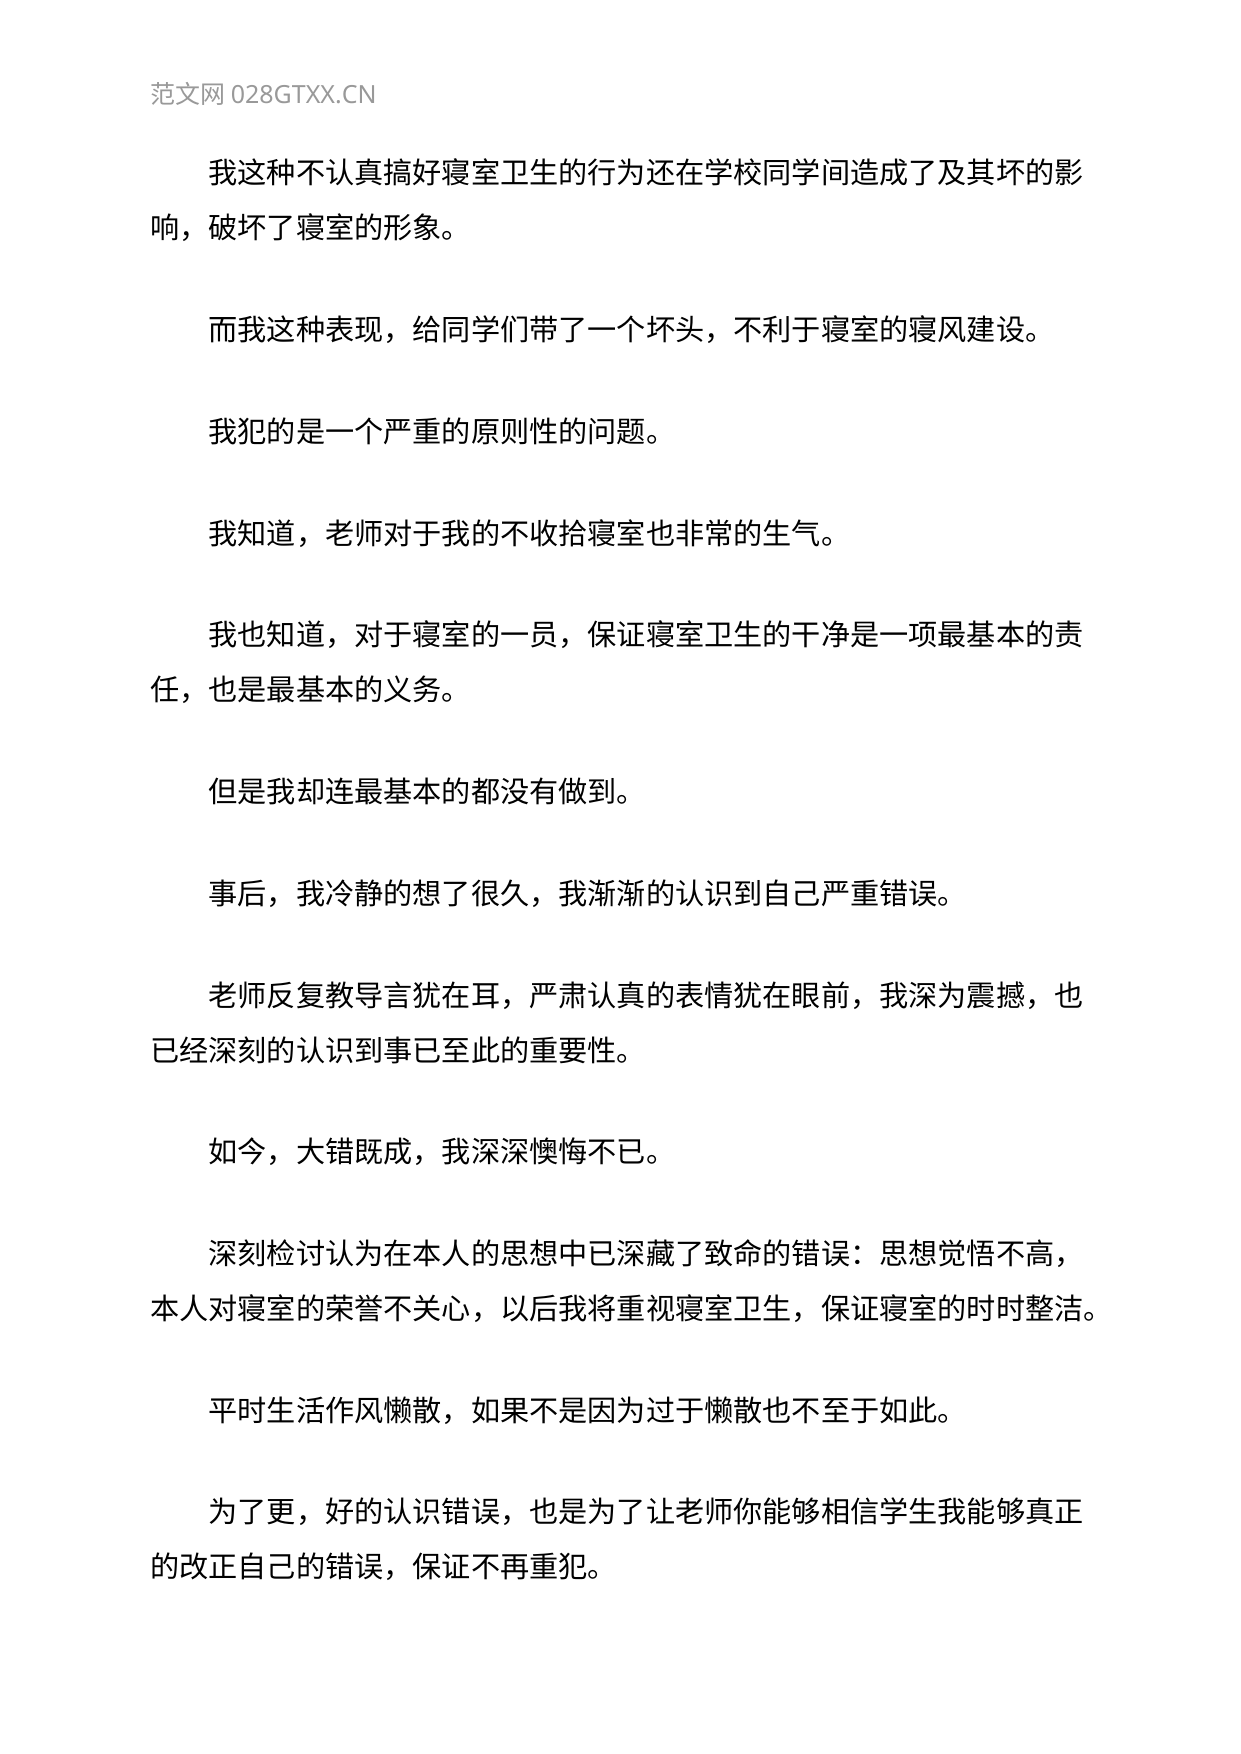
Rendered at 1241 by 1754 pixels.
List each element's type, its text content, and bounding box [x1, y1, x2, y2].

text 如今，大错既成，我深深懊悔不已。 [150, 1129, 1090, 1171]
text 而我这种表现，给同学们带了一个坏头，不利于寝室的寝风建设。 [150, 307, 1090, 349]
text 我犯的是一个严重的原则性的问题。 [150, 408, 1090, 451]
text 事后，我冷静的想了很久，我渐渐的认识到自己严重错误。 [150, 870, 1090, 913]
text 我这种不认真搞好寝室卫生的行为还在学校同学间造成了及其坏的影响，破坏了寝室的形象。 [150, 150, 1090, 247]
text 深刻检讨认为在本人的思想中已深藏了致命的错误：思想觉悟不高，本人对寝室的荣誉不关心，以后我将重视寝室卫生，保证寝室的时时整洁。 [150, 1231, 1090, 1328]
text 我也知道，对于寝室的一员，保证寝室卫生的干净是一项最基本的责任，也是最基本的义务。 [150, 612, 1090, 709]
text 为了更，好的认识错误，也是为了让老师你能够相信学生我能够真正的改正自己的错误，保证不再重犯。 [150, 1489, 1090, 1586]
text 平时生活作风懒散，如果不是因为过于懒散也不至于如此。 [150, 1387, 1090, 1429]
text 但是我却连最基本的都没有做到。 [150, 769, 1090, 811]
text 我知道，老师对于我的不收拾寝室也非常的生气。 [150, 510, 1090, 552]
text 老师反复教导言犹在耳，严肃认真的表情犹在眼前，我深为震撼，也已经深刻的认识到事已至此的重要性。 [150, 972, 1090, 1069]
